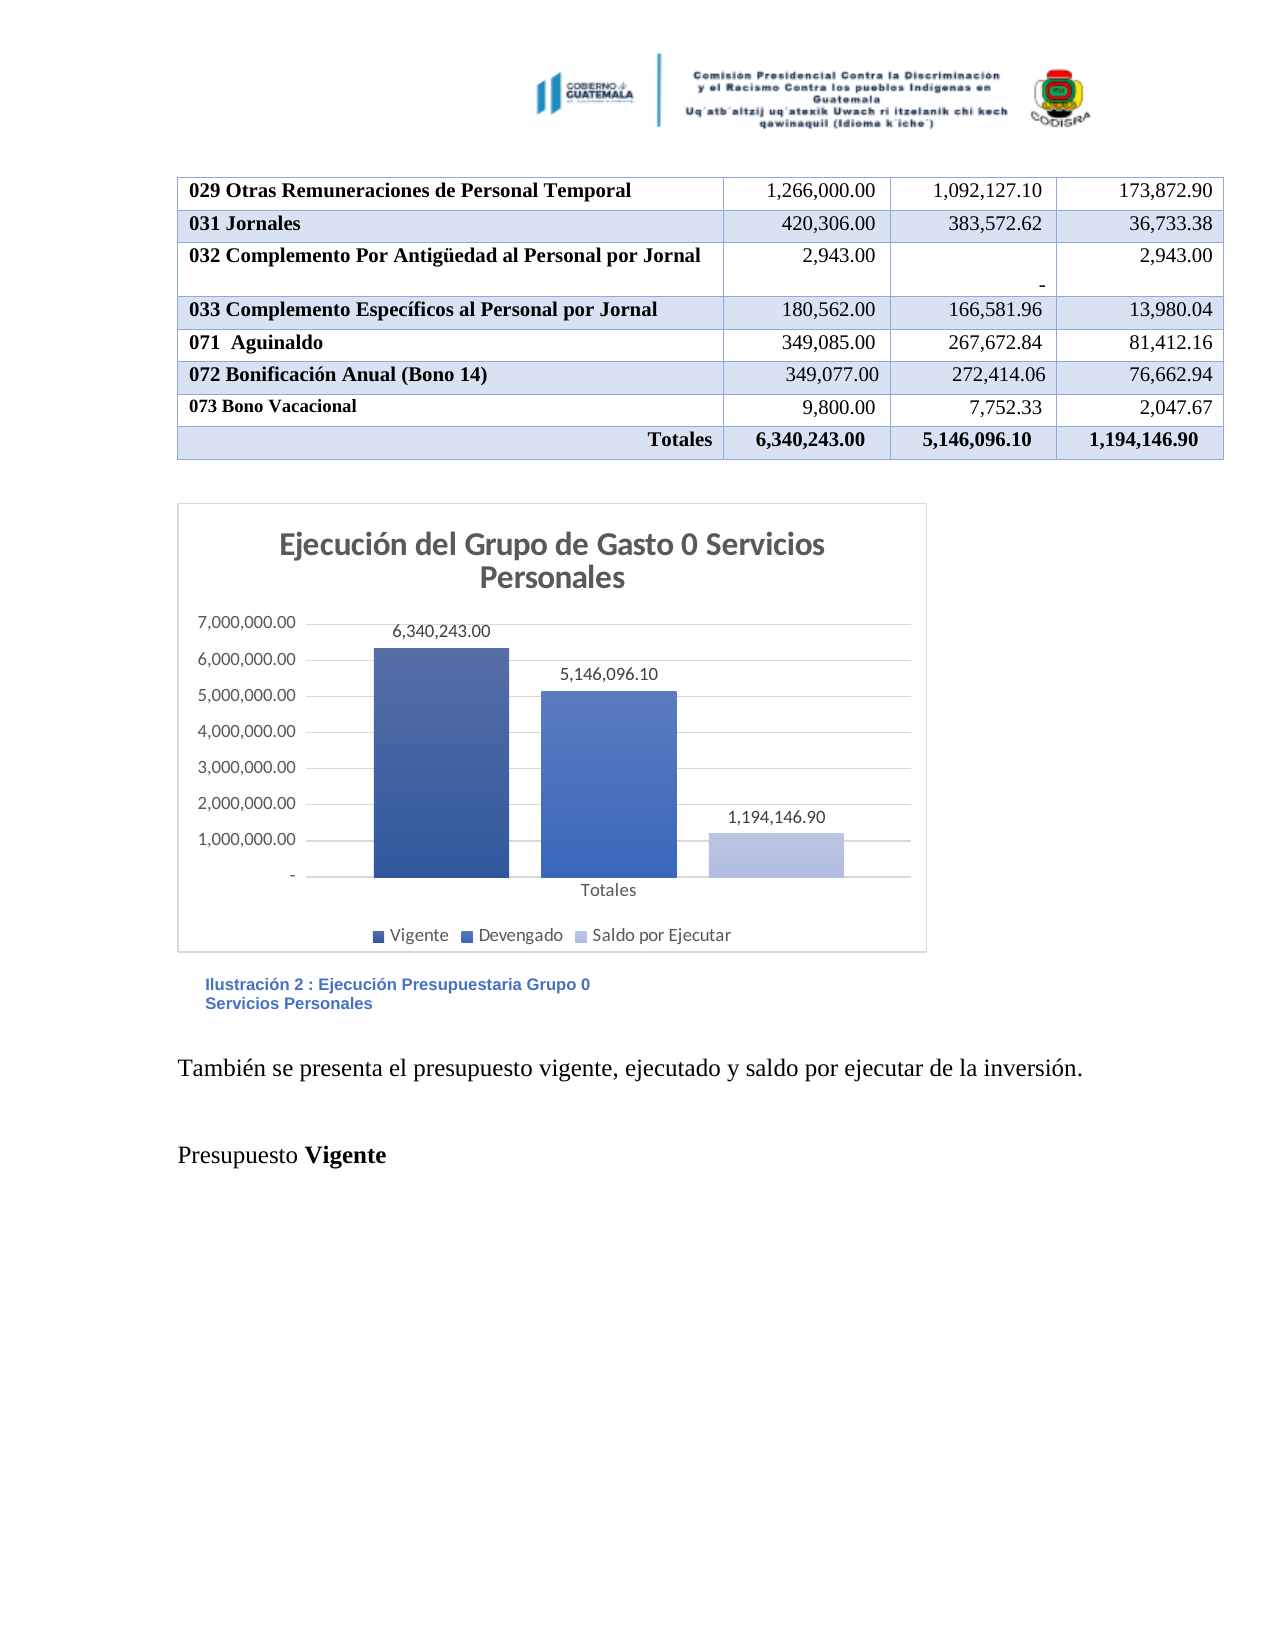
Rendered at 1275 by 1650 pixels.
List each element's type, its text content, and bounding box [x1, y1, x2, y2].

table_cell 9,800.00 [724, 395, 890, 426]
table_cell 072 Bonificación Anual (Bono 14) [178, 362, 723, 394]
text Presupuesto Vigente [177, 1140, 1098, 1168]
table_cell 76,662.94 [1057, 362, 1223, 394]
table_cell 6,340,243.00 [724, 427, 890, 459]
table_cell 420,306.00 [724, 211, 890, 242]
table_cell 267,672.84 [891, 330, 1056, 361]
text También se presenta el presupuesto vigente, ejecutado y saldo por ejecutar de la inversión. [177, 1053, 1098, 1082]
table_cell 166,581.96 [891, 297, 1056, 329]
picture [501, 38, 1127, 146]
table_cell 1,194,146.90 [1057, 427, 1223, 459]
table_cell 2,943.00 [1057, 243, 1223, 296]
table_cell 073 Bono Vacacional [178, 395, 723, 426]
table_cell 1,266,000.00 [724, 178, 890, 210]
table_cell 2,943.00 [724, 243, 890, 296]
table_cell 7,752.33 [891, 395, 1056, 426]
table_cell 383,572.62 [891, 211, 1056, 242]
table_cell 2,047.67 [1057, 395, 1223, 426]
table_cell 272,414.06 [891, 362, 1056, 394]
table_cell 349,077.00 [724, 362, 890, 394]
table_cell 032 Complemento Por Antigüedad al Personal por Jornal [178, 243, 723, 296]
table_cell 173,872.90 [1057, 178, 1223, 210]
table_cell 36,733.38 [1057, 211, 1223, 242]
table_cell 349,085.00 [724, 330, 890, 361]
table_cell 031 Jornales [178, 211, 723, 242]
table_cell 5,146,096.10 [891, 427, 1056, 459]
table_cell 180,562.00 [724, 297, 890, 329]
table_cell 033 Complemento Específicos al Personal por Jornal [178, 297, 723, 329]
table_cell Totales [178, 427, 723, 459]
table_cell 81,412.16 [1057, 330, 1223, 361]
table_cell 13,980.04 [1057, 297, 1223, 329]
table_cell - [891, 243, 1056, 296]
table_cell 1,092,127.10 [891, 178, 1056, 210]
table_cell 029 Otras Remuneraciones de Personal Temporal [178, 178, 723, 210]
table_cell 071 Aguinaldo [178, 330, 723, 361]
